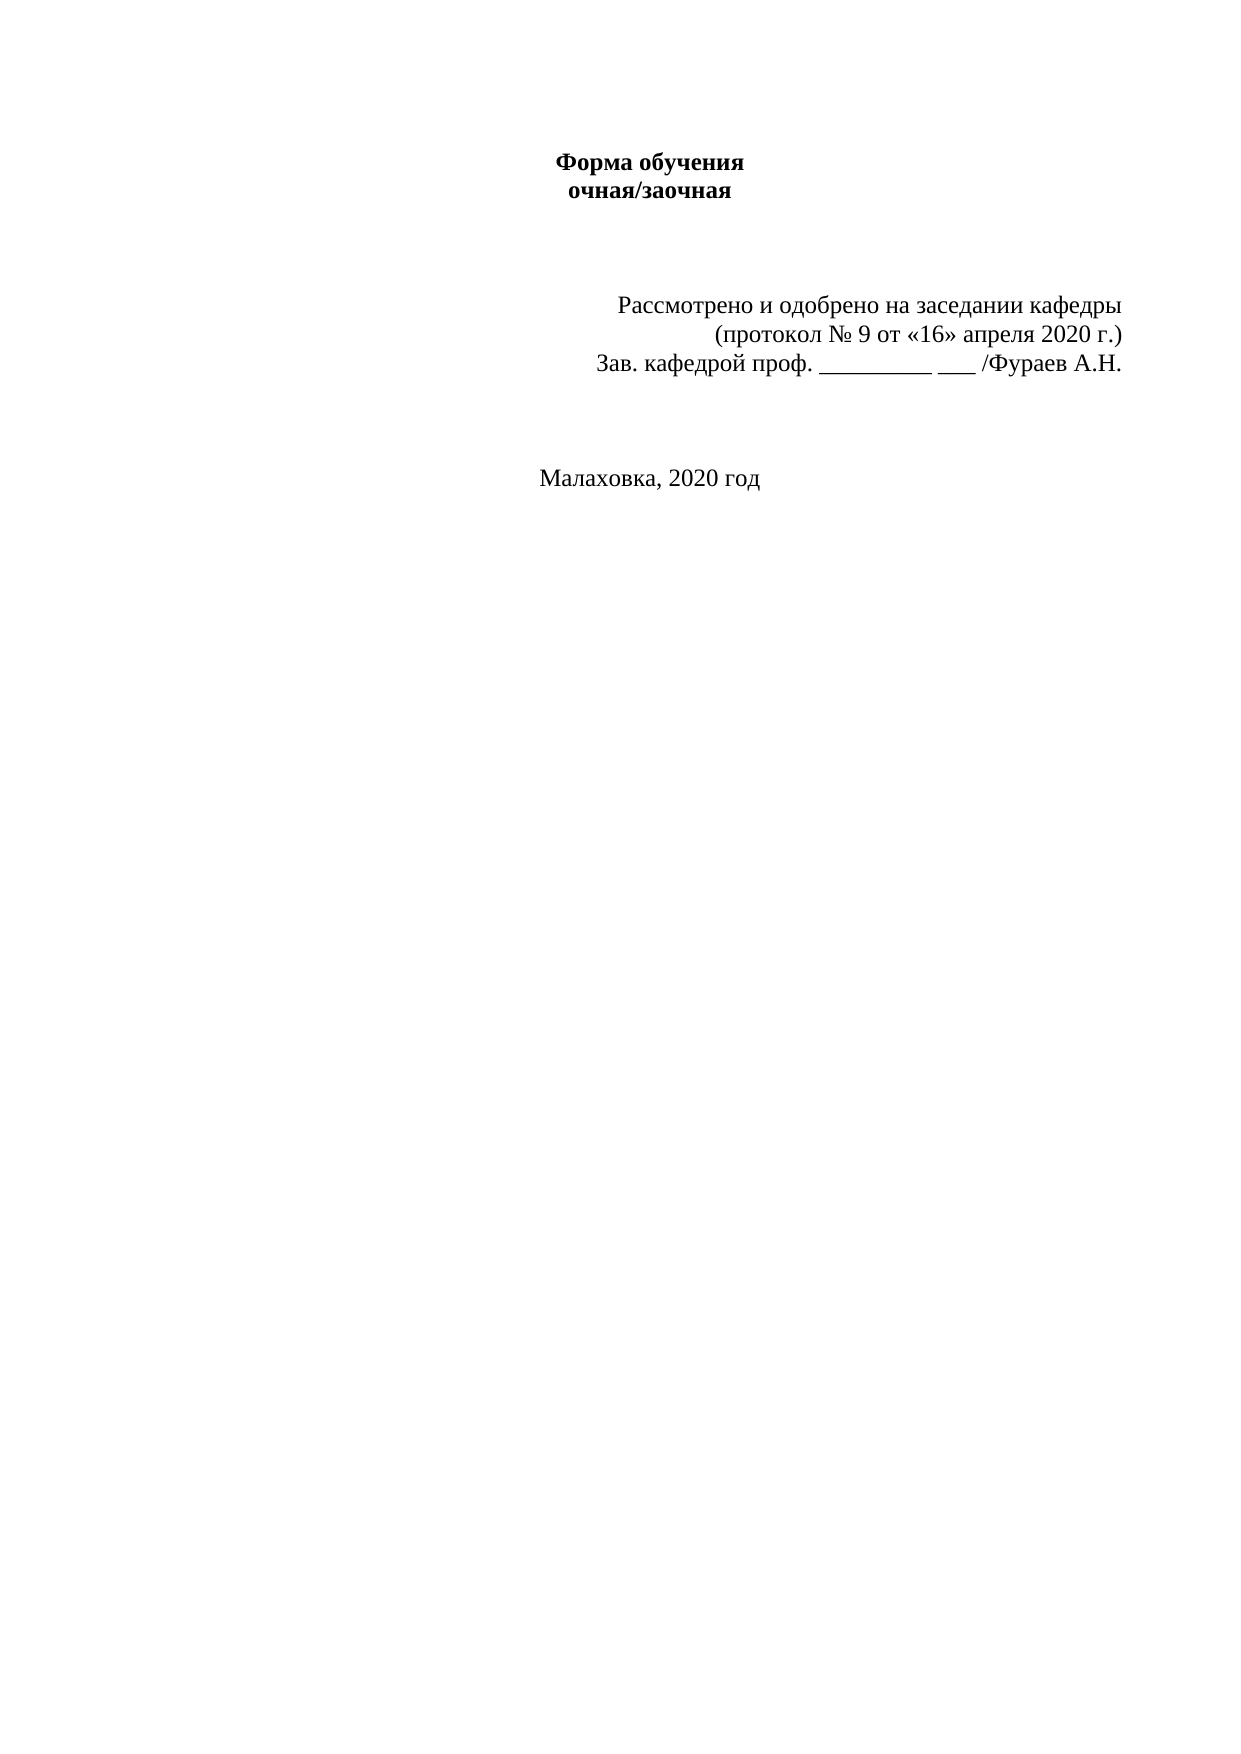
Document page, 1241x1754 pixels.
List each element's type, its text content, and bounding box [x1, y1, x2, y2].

text (протокол № 9 от «16» апреля 2020 г.) [177, 319, 1122, 348]
text очная/заочная [177, 176, 1122, 204]
text Рассмотрено и одобрено на заседании кафедры [177, 291, 1122, 319]
text Малаховка, 2020 год [177, 463, 1122, 492]
text Форма обучения [177, 147, 1122, 176]
text Зав. кафедрой проф. _________ ___ /Фураев А.Н. [177, 348, 1122, 377]
